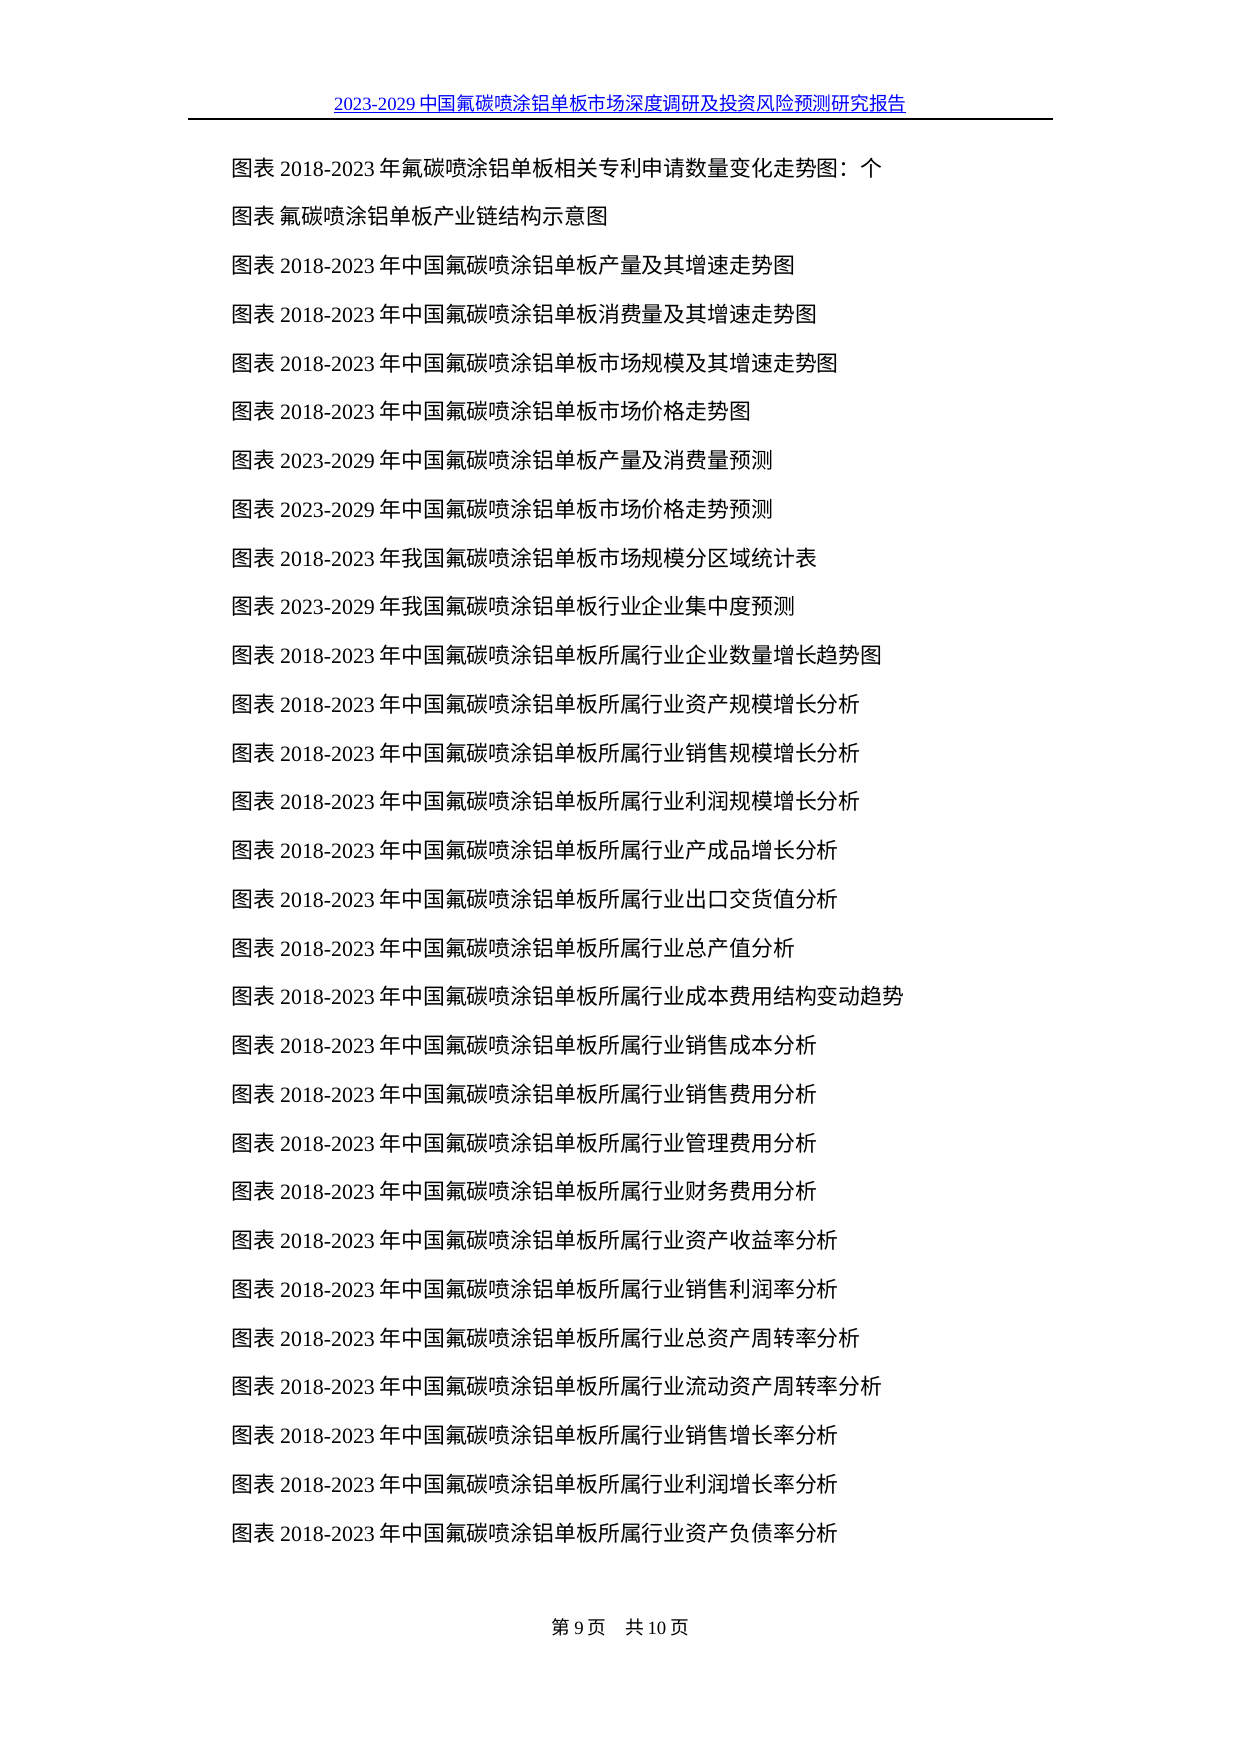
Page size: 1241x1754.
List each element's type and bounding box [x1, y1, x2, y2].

text [187, 150, 1053, 1548]
